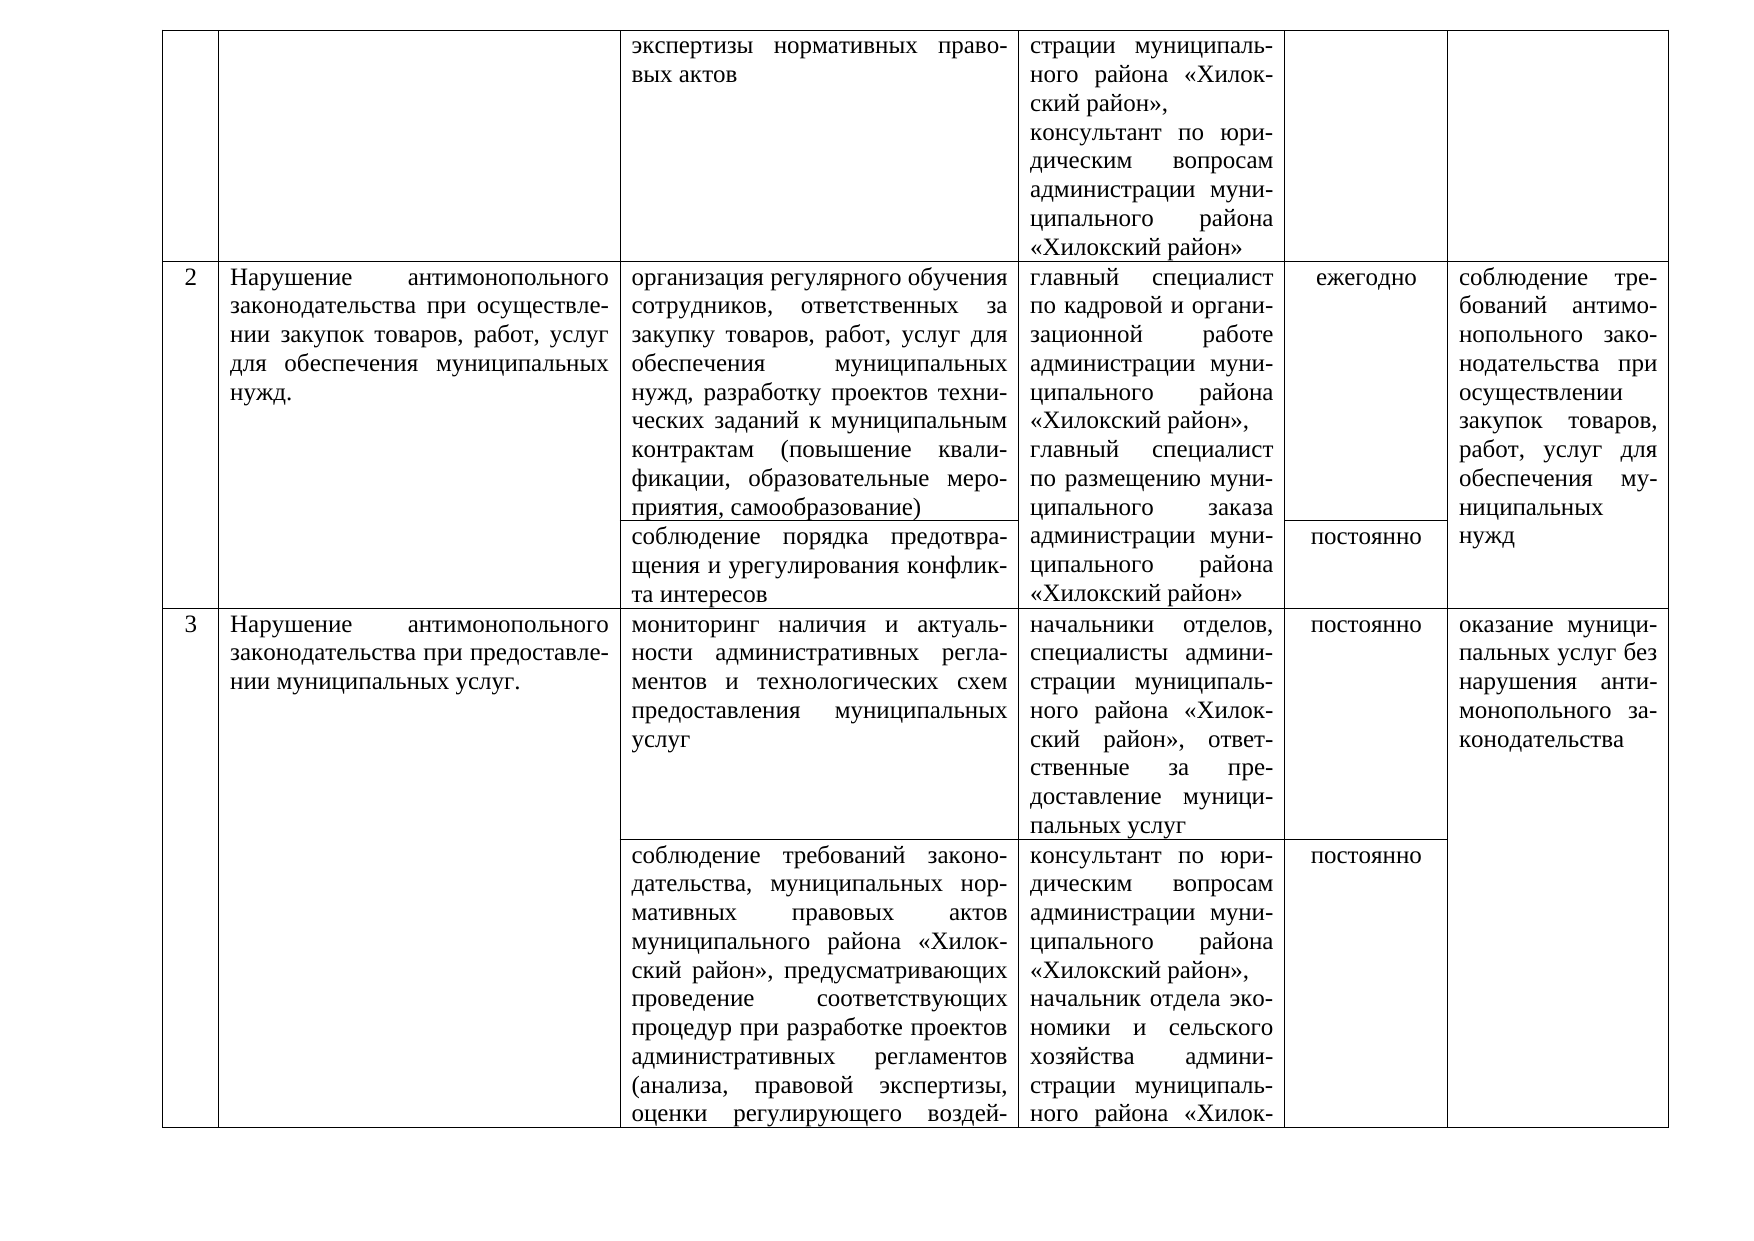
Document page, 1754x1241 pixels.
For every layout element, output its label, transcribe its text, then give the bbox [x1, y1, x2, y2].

table_cell соблюдение тре-бований антимо-нопольного зако-нодательства при осуществлении закупок товаров, работ, услуг для обеспечения му-ниципальных нужд [1448, 262, 1668, 608]
table_cell главный специалист по кадровой и органи-зационной работе администрации муни-ципального района «Хилокский район», главный специалист по размещению муни-ципального заказа администрации муни-ципального района «Хилокский район» [1019, 262, 1284, 608]
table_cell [621, 840, 1018, 1127]
table_cell организация регулярного обучения сотрудников, ответственных за закупку товаров, работ, услуг для обеспечения муниципальных нужд, разработку проектов техни-ческих заданий к муниципальным контрактам (повышение квали-фикации, образовательные меро-приятия, самообразование) [621, 262, 1018, 520]
table_cell Нарушение антимонопольного законодательства при предоставле-нии муниципальных услуг. [219, 609, 620, 1127]
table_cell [1019, 840, 1284, 1127]
table_cell 3 [163, 609, 218, 1127]
table_cell ежегодно [1285, 262, 1447, 520]
table_cell соблюдение порядка предотвра-щения и урегулирования конфлик-та интересов [767, 521, 1018, 608]
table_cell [621, 31, 1018, 261]
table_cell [1285, 31, 1447, 261]
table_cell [1019, 31, 1284, 261]
table_cell постоянно [1285, 609, 1447, 839]
table_cell мониторинг наличия и актуаль-ности административных регла-ментов и технологических схем предоставления муниципальных услуг [621, 609, 1018, 839]
table_cell начальники отделов, специалисты админи-страции муниципаль-ного района «Хилок-ский район», ответ-ственные за пре-доставление муници-пальных услуг [1019, 609, 1284, 839]
table_cell Нарушение антимонопольного законодательства при осуществле-нии закупок товаров, работ, услуг для обеспечения муниципальных нужд. [219, 262, 620, 608]
table_cell оказание муници-пальных услуг без нарушения анти-монопольного за-конодательства [1448, 609, 1668, 1127]
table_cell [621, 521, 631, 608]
table_cell постоянно [1285, 840, 1447, 1127]
table_cell 2 [163, 262, 218, 608]
table_cell постоянно [1285, 521, 1447, 608]
